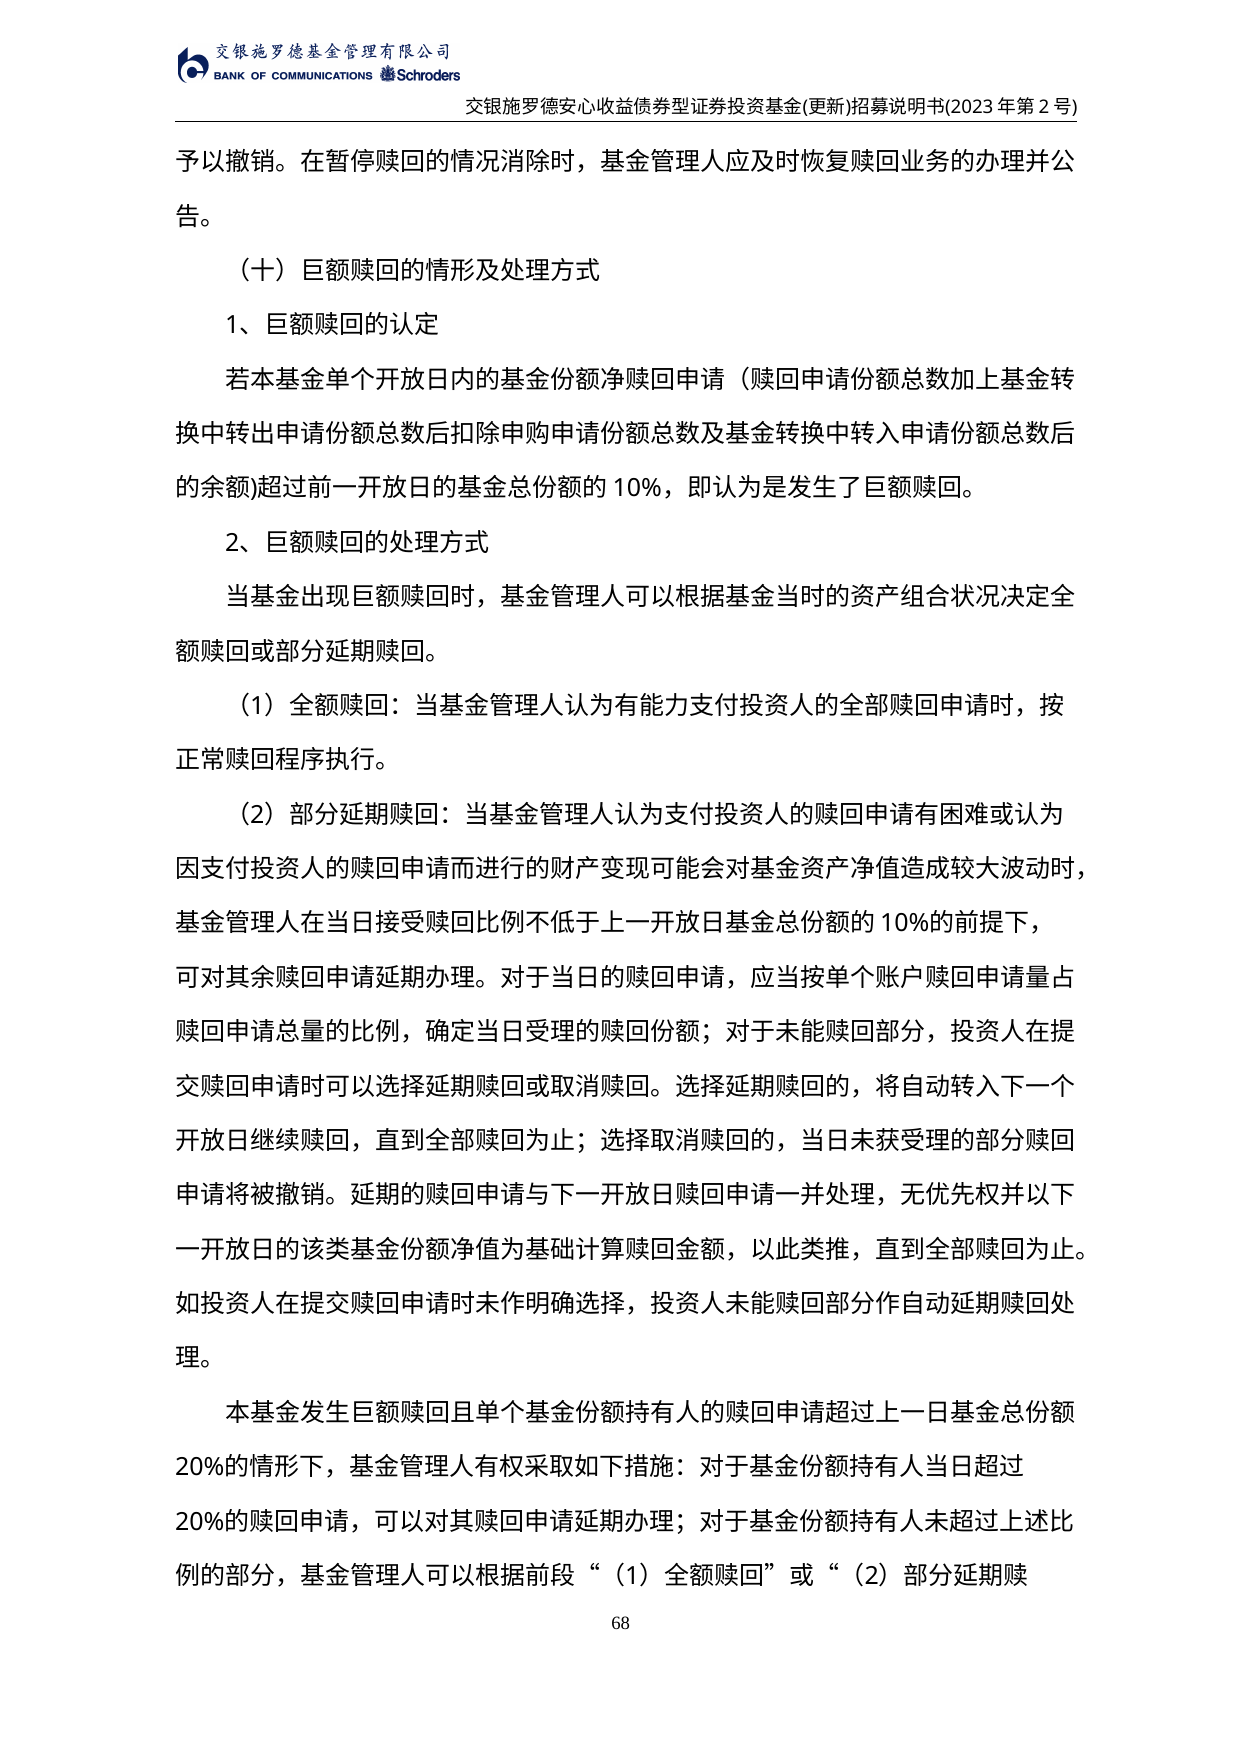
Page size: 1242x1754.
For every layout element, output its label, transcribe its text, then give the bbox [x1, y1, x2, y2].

text 1、巨额赎回的认定 [175, 305, 1077, 341]
text 2、巨额赎回的处理方式 [175, 522, 1077, 558]
text （十）巨额赎回的情形及处理方式 [175, 250, 1077, 287]
text 当基金出现巨额赎回时，基金管理人可以根据基金当时的资产组合状况决定全额赎回或部分延期赎回。 [175, 577, 1077, 667]
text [175, 142, 1077, 232]
picture [178, 43, 460, 83]
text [175, 1392, 1077, 1592]
text （2）部分延期赎回：当基金管理人认为支付投资人的赎回申请有困难或认为因支付投资人的赎回申请而进行的财产变现可能会对基金资产净值造成较大波动时，基金管理人在当日接受赎回比例不低于上一开放日基金总份额的10%的前提下，可对其余赎回申请延期办理。对于当日的赎回申请，应当按单个账户赎回申请量占赎回申请总量的比例，确定当日受理的赎回份额；对于未能赎回部分，投资人在提交赎回申请时可以选择延期赎回或取消赎回。选择延期赎回的，将自动转入下一个开放日继续赎回，直到全部赎回为止；选择取消赎回的，当日未获受理的部分赎回申请将被撤销。延期的赎回申请与下一开放日赎回申请一并处理，无优先权并以下一开放日的该类基金份额净值为基础计算赎回金额，以此类推，直到全部赎回为止。如投资人在提交赎回申请时未作明确选择，投资人未能赎回部分作自动延期赎回处理。 [175, 794, 1077, 1374]
text （1）全额赎回：当基金管理人认为有能力支付投资人的全部赎回申请时，按正常赎回程序执行。 [175, 685, 1077, 776]
text 若本基金单个开放日内的基金份额净赎回申请（赎回申请份额总数加上基金转换中转出申请份额总数后扣除申购申请份额总数及基金转换中转入申请份额总数后的余额)超过前一开放日的基金总份额的10%，即认为是发生了巨额赎回。 [175, 359, 1077, 504]
